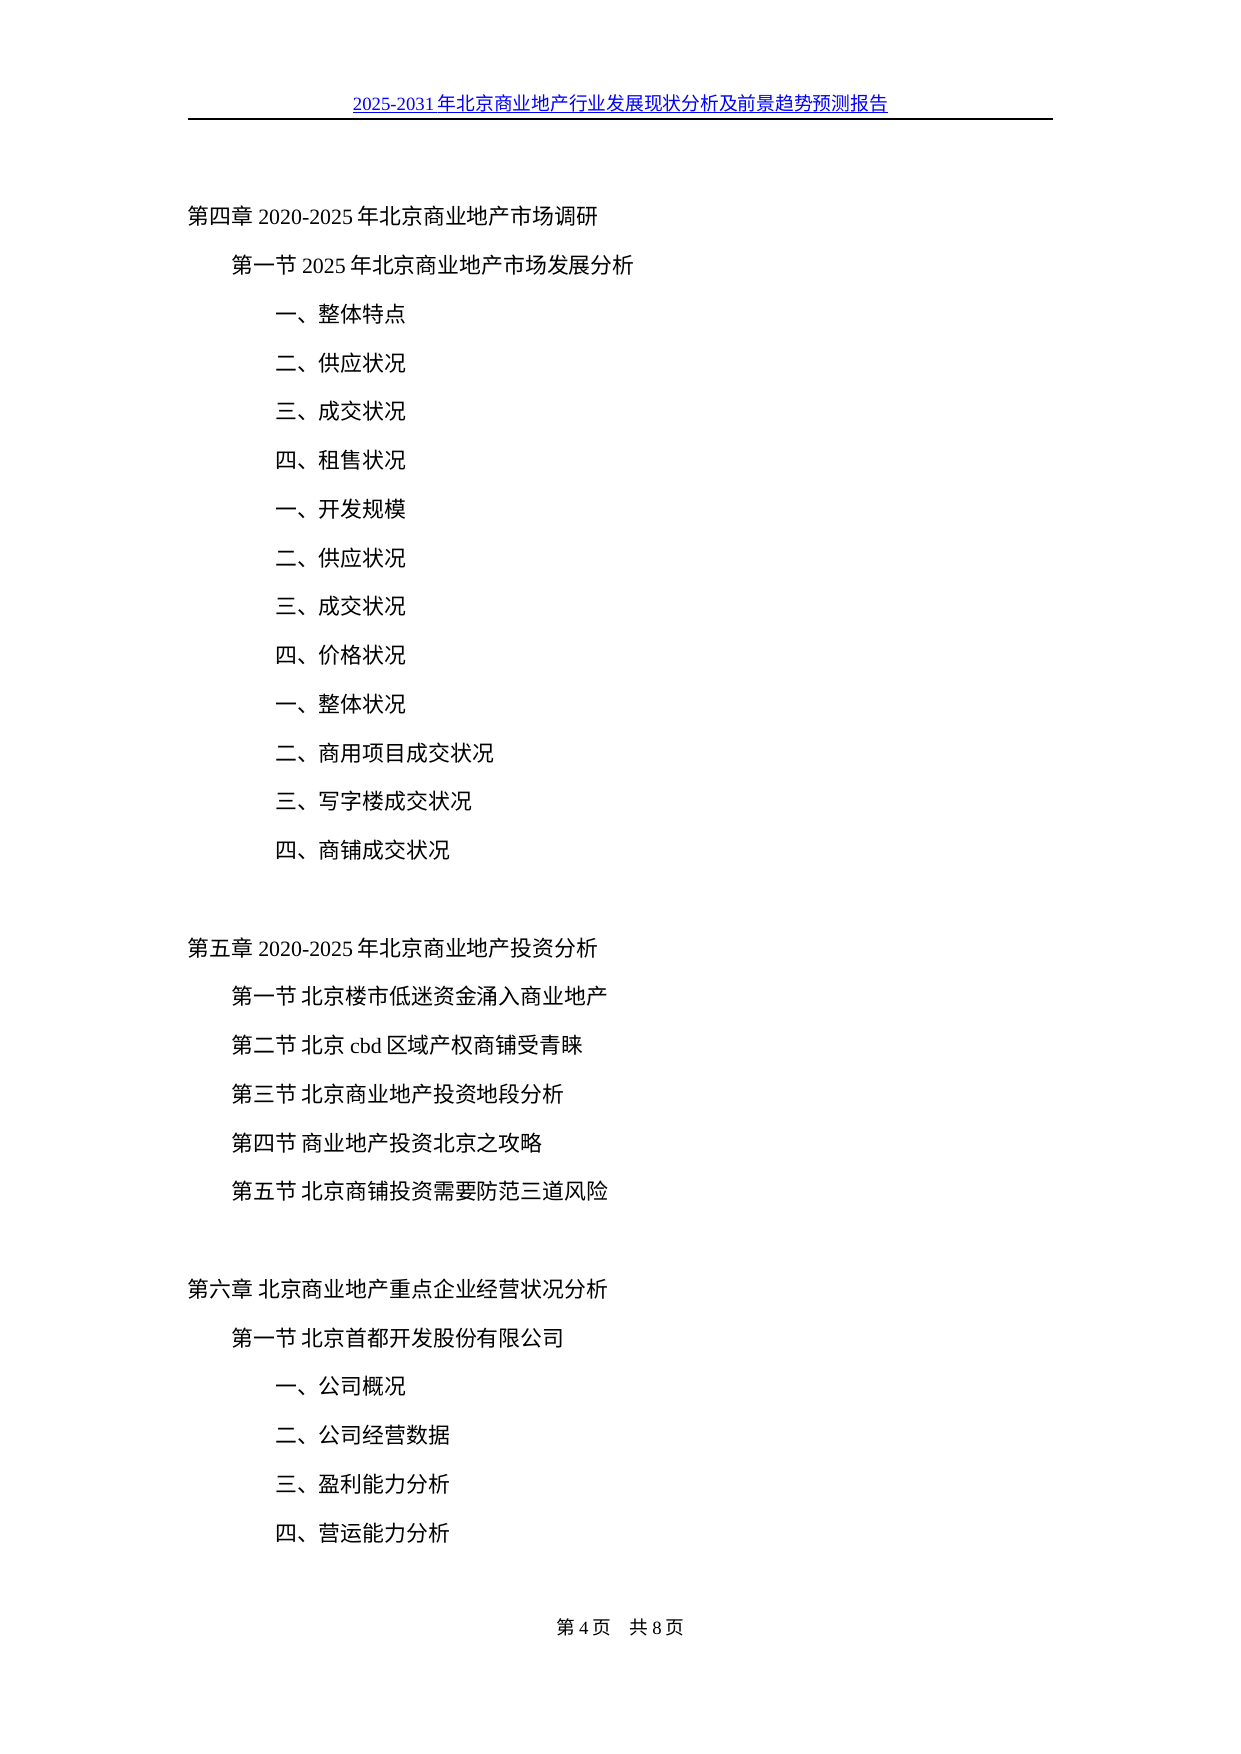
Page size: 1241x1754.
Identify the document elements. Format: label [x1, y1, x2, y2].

text [187, 150, 1053, 1548]
